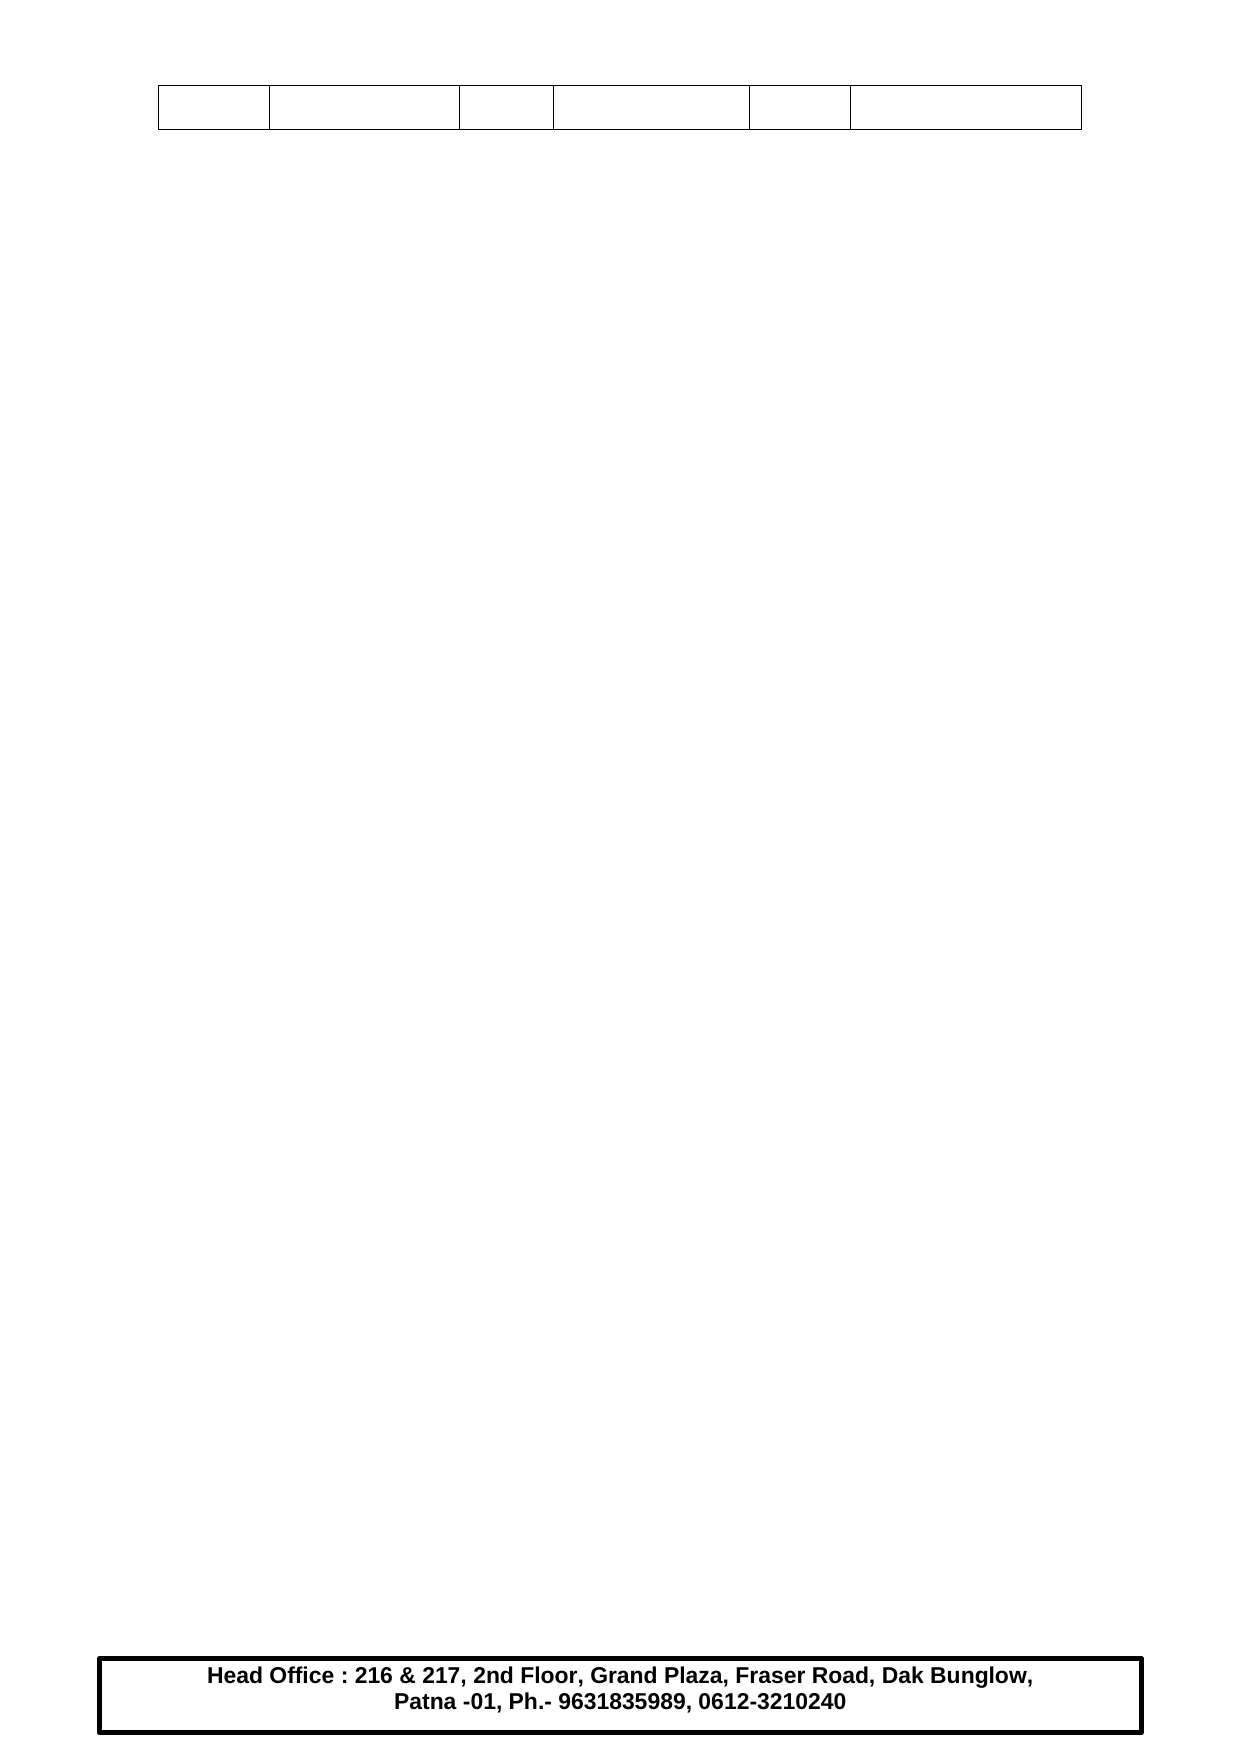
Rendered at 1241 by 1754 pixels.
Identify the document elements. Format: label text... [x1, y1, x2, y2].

table_cell 90 [750, 86, 850, 129]
table_cell B [270, 86, 459, 129]
table_cell 60 [460, 86, 553, 129]
table_cell D [554, 86, 749, 129]
table_cell 30 [159, 86, 269, 129]
table_cell A [851, 86, 1081, 129]
